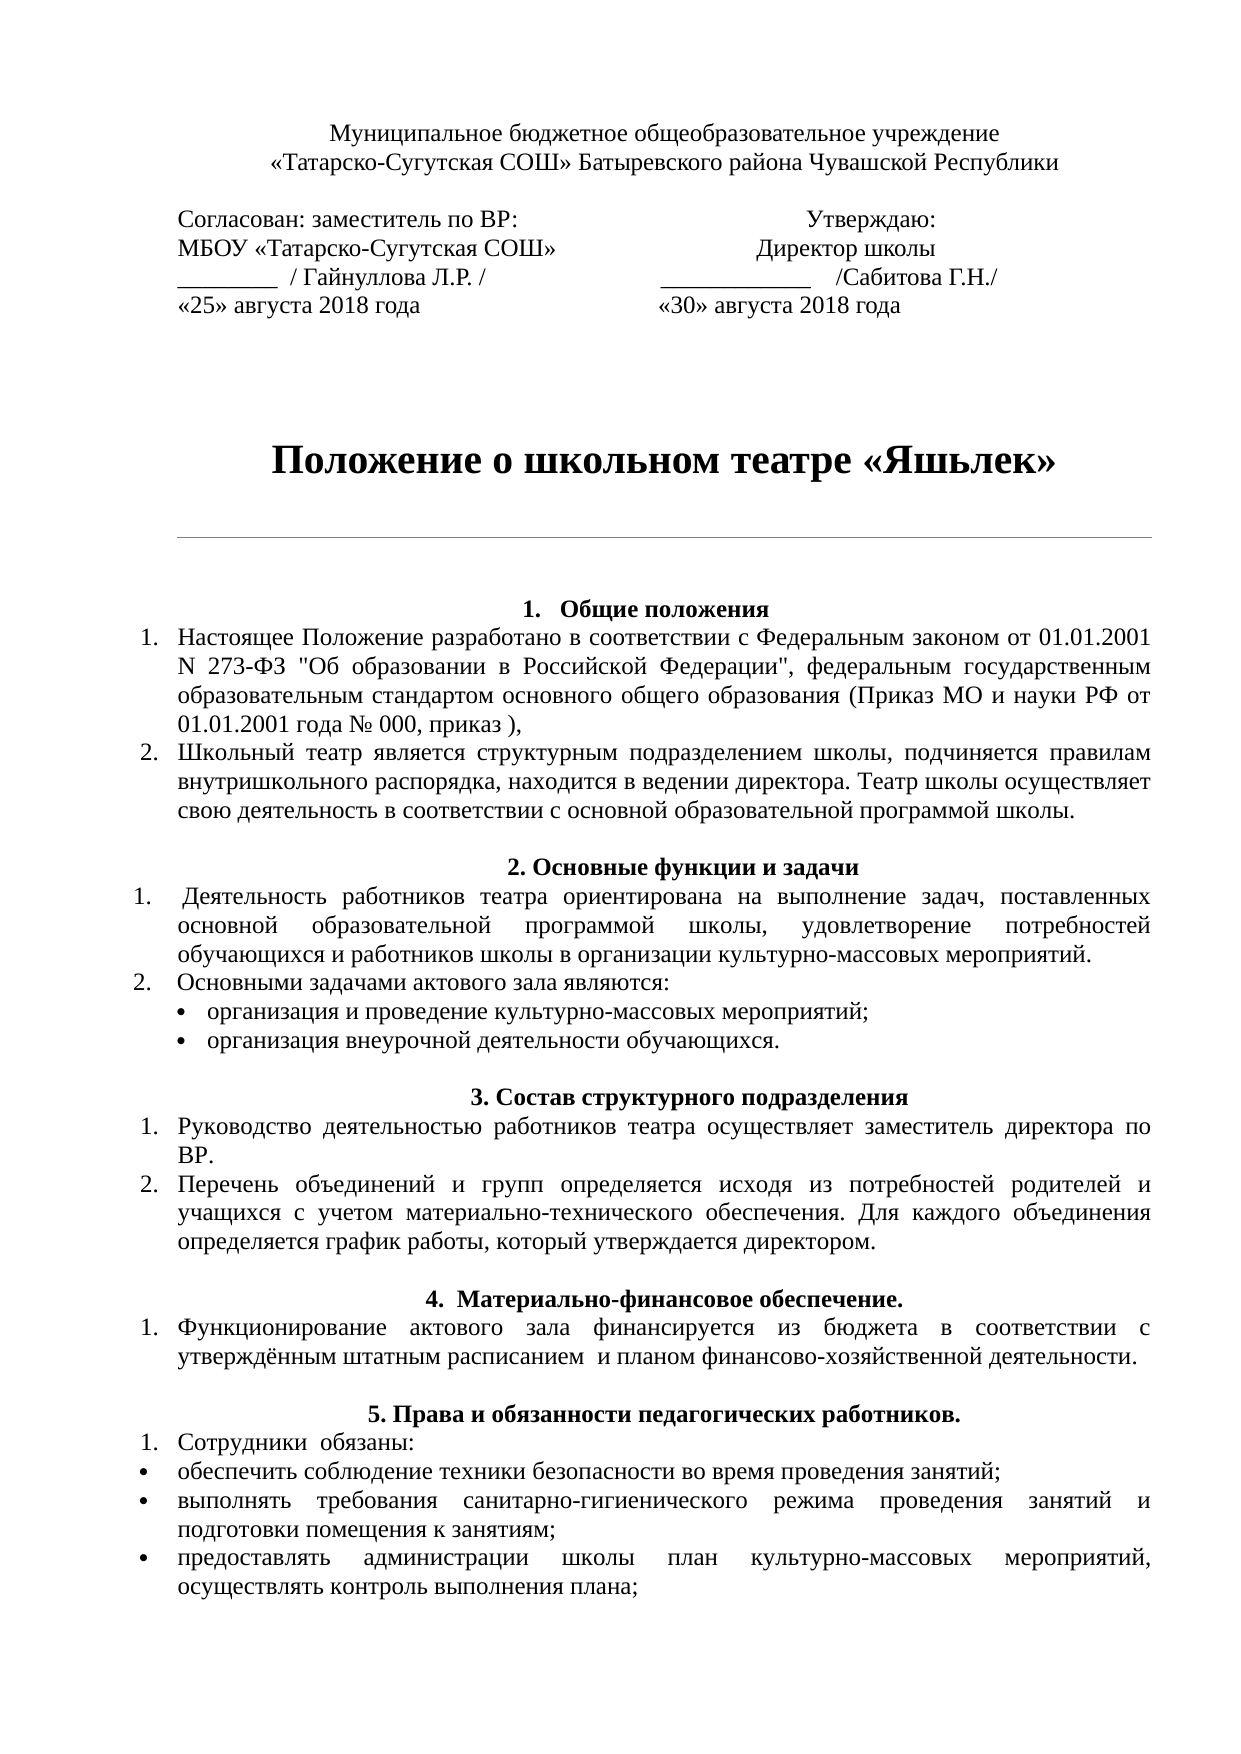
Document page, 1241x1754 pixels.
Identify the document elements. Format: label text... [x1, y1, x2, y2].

subtitle «Татарско-Сугутская СОШ» Батыревского района Чувашской Республики [177, 147, 1152, 176]
subtitle Муниципальное бюджетное общеобразовательное учреждение [177, 118, 1152, 147]
text 1. Деятельность работников театра ориентирована на выполнение задач, поставленных основной образовательной программой школы, удовлетворение потребностей обучающихся и работников школы в организации культурно-массовых мероприятий. [133, 881, 1152, 967]
list Школьный театр является структурным подразделением школы, подчиняется правилам внутришкольного распорядка, находится в ведении директора. Театр школы осуществляет свою деятельность в соответствии с основной образовательной программой школы. [140, 737, 1152, 824]
text 5. Права и обязанности педагогических работников. [177, 1399, 1152, 1427]
text 2. Основные функции и задачи [215, 852, 1152, 881]
list организация внеурочной деятельности обучающихся. [148, 1025, 1152, 1054]
list обеспечить соблюдение техники безопасности во время проведения занятий; [140, 1456, 1152, 1485]
text Положение о школьном театре «Яшьлек» [177, 434, 1152, 482]
text 3. Состав структурного подразделения [177, 1082, 1152, 1111]
list выполнять требования санитарно-гигиенического режима проведения занятий и подготовки помещения к занятиям; [140, 1485, 1152, 1542]
text 2. Основными задачами актового зала являются: [133, 967, 1152, 996]
subtitle МБОУ «Татарско-Сугутская СОШ» Директор школы [177, 233, 1152, 262]
list Сотрудники обязаны: [140, 1427, 1152, 1456]
subtitle ________ / Гайнуллова Л.Р. / ____________ /Сабитова Г.Н./ [177, 262, 1152, 291]
list организация и проведение культурно-массовых мероприятий; [148, 996, 1152, 1025]
list Перечень объединений и групп определяется исходя из потребностей родителей и учащихся с учетом материально-технического обеспечения. Для каждого объединения определяется график работы, который утверждается директором. [140, 1169, 1152, 1255]
list Руководство деятельностью работников театра осуществляет заместитель директора по ВР. [140, 1111, 1152, 1169]
list предоставлять администрации школы план культурно-массовых мероприятий, осуществлять контроль выполнения плана; [140, 1542, 1152, 1600]
list Настоящее Положение разработано в соответствии с Федеральным законом от 01.01.2001 N 273-ФЗ "Об образовании в Российской Федерации", федеральным государственным образовательным стандартом основного общего образования (Приказ МО и науки РФ от 01.01.2001 года № 000, приказ ), [140, 622, 1152, 737]
subtitle «25» августа 2018 года «30» августа 2018 года [177, 291, 1152, 319]
list Общие положения [140, 594, 1152, 622]
text 4. Материально-финансовое обеспечение. [177, 1284, 1152, 1312]
list Функционирование актового зала финансируется из бюджета в соответствии с утверждённым штатным расписанием и планом финансово-хозяйственной деятельности. [140, 1312, 1152, 1370]
subtitle Согласован: заместитель по ВР: Утверждаю: [177, 204, 1152, 233]
